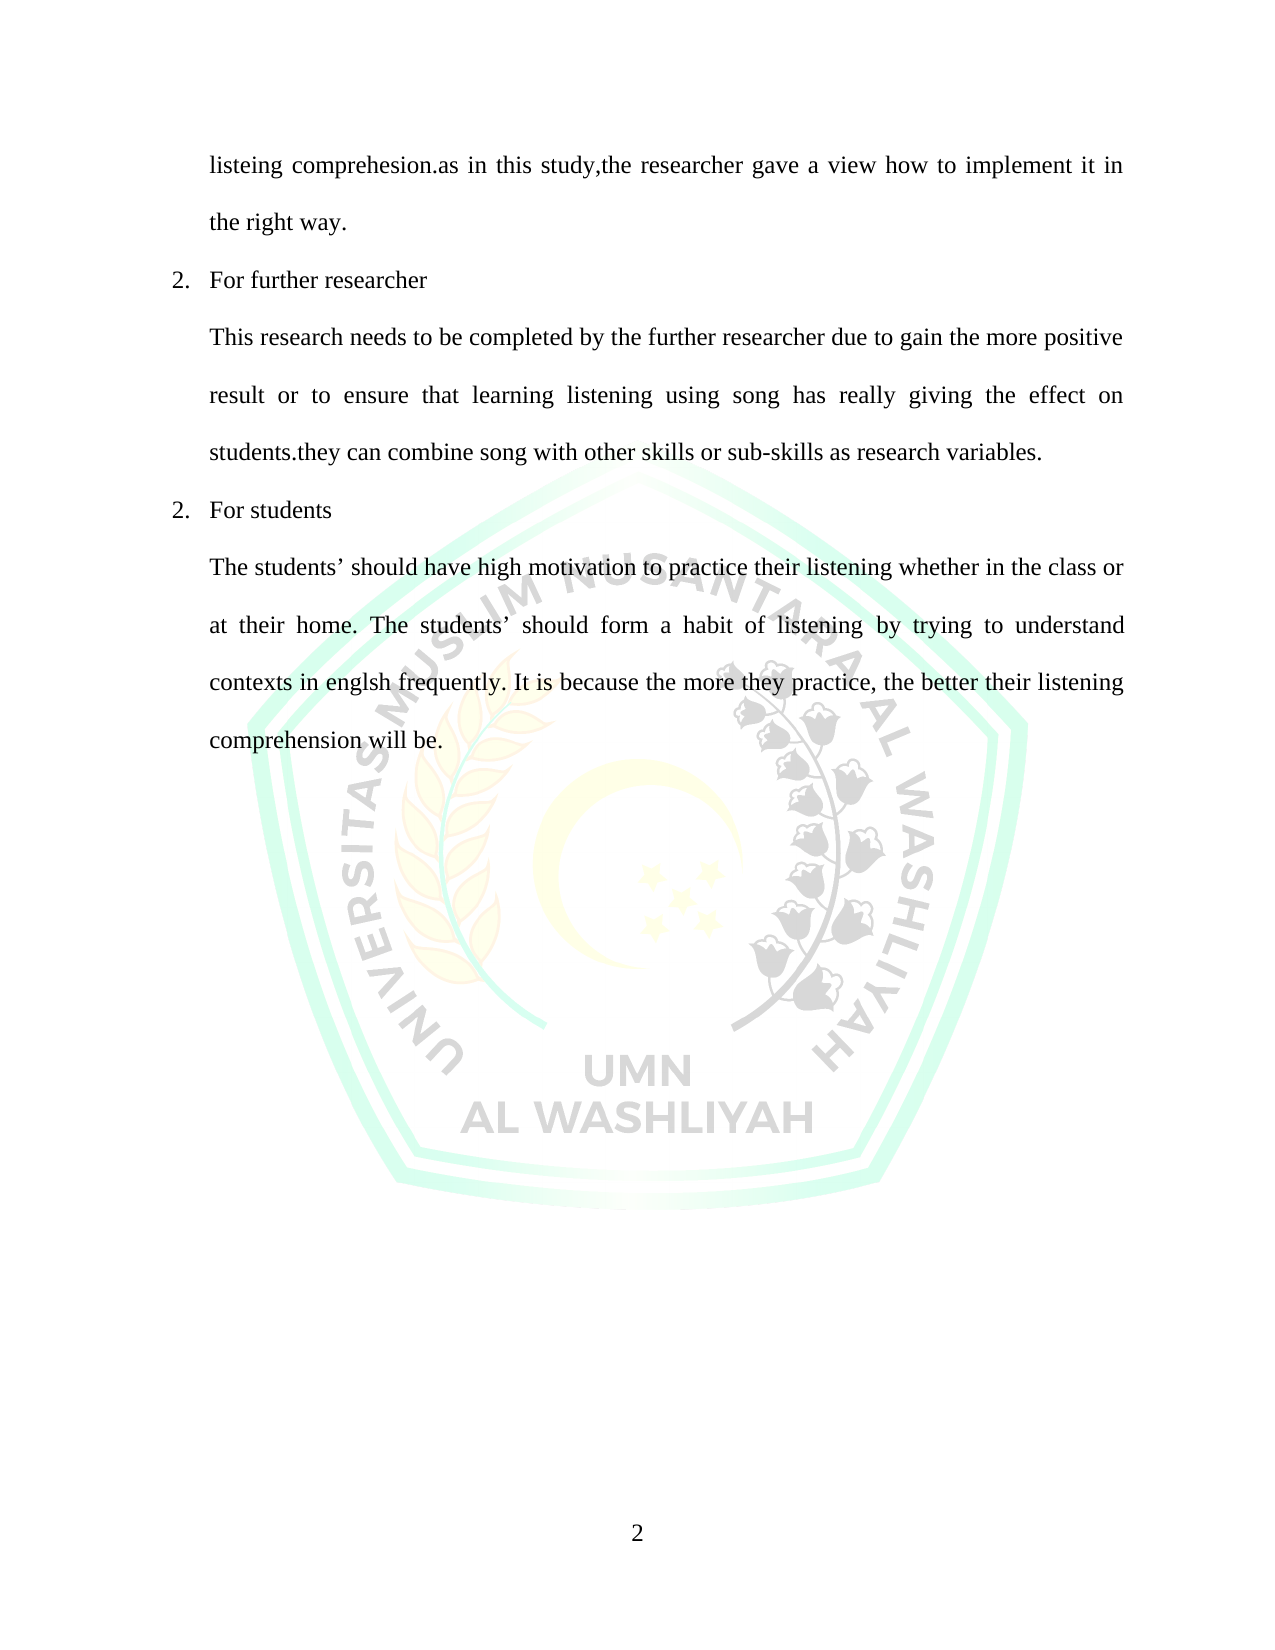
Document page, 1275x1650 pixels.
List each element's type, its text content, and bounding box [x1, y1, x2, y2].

list For further researcher [172, 265, 1125, 294]
list This research needs to be completed by the further researcher due to gain the more positive result or to ensure that learning listening using song has really giving the effect on students.they can combine song with other skills or sub-skills as research variables. [209, 322, 1125, 466]
list listeing comprehesion.as in this study,the researcher gave a view how to implement it in the right way. [209, 150, 1125, 236]
list For students [172, 495, 1125, 524]
list The students’ should have high motivation to practice their listening whether in the class or at their home. The students’ should form a habit of listening by trying to understand contexts in englsh frequently. It is because the more they practice, the better their listening comprehension will be. [209, 552, 1125, 754]
